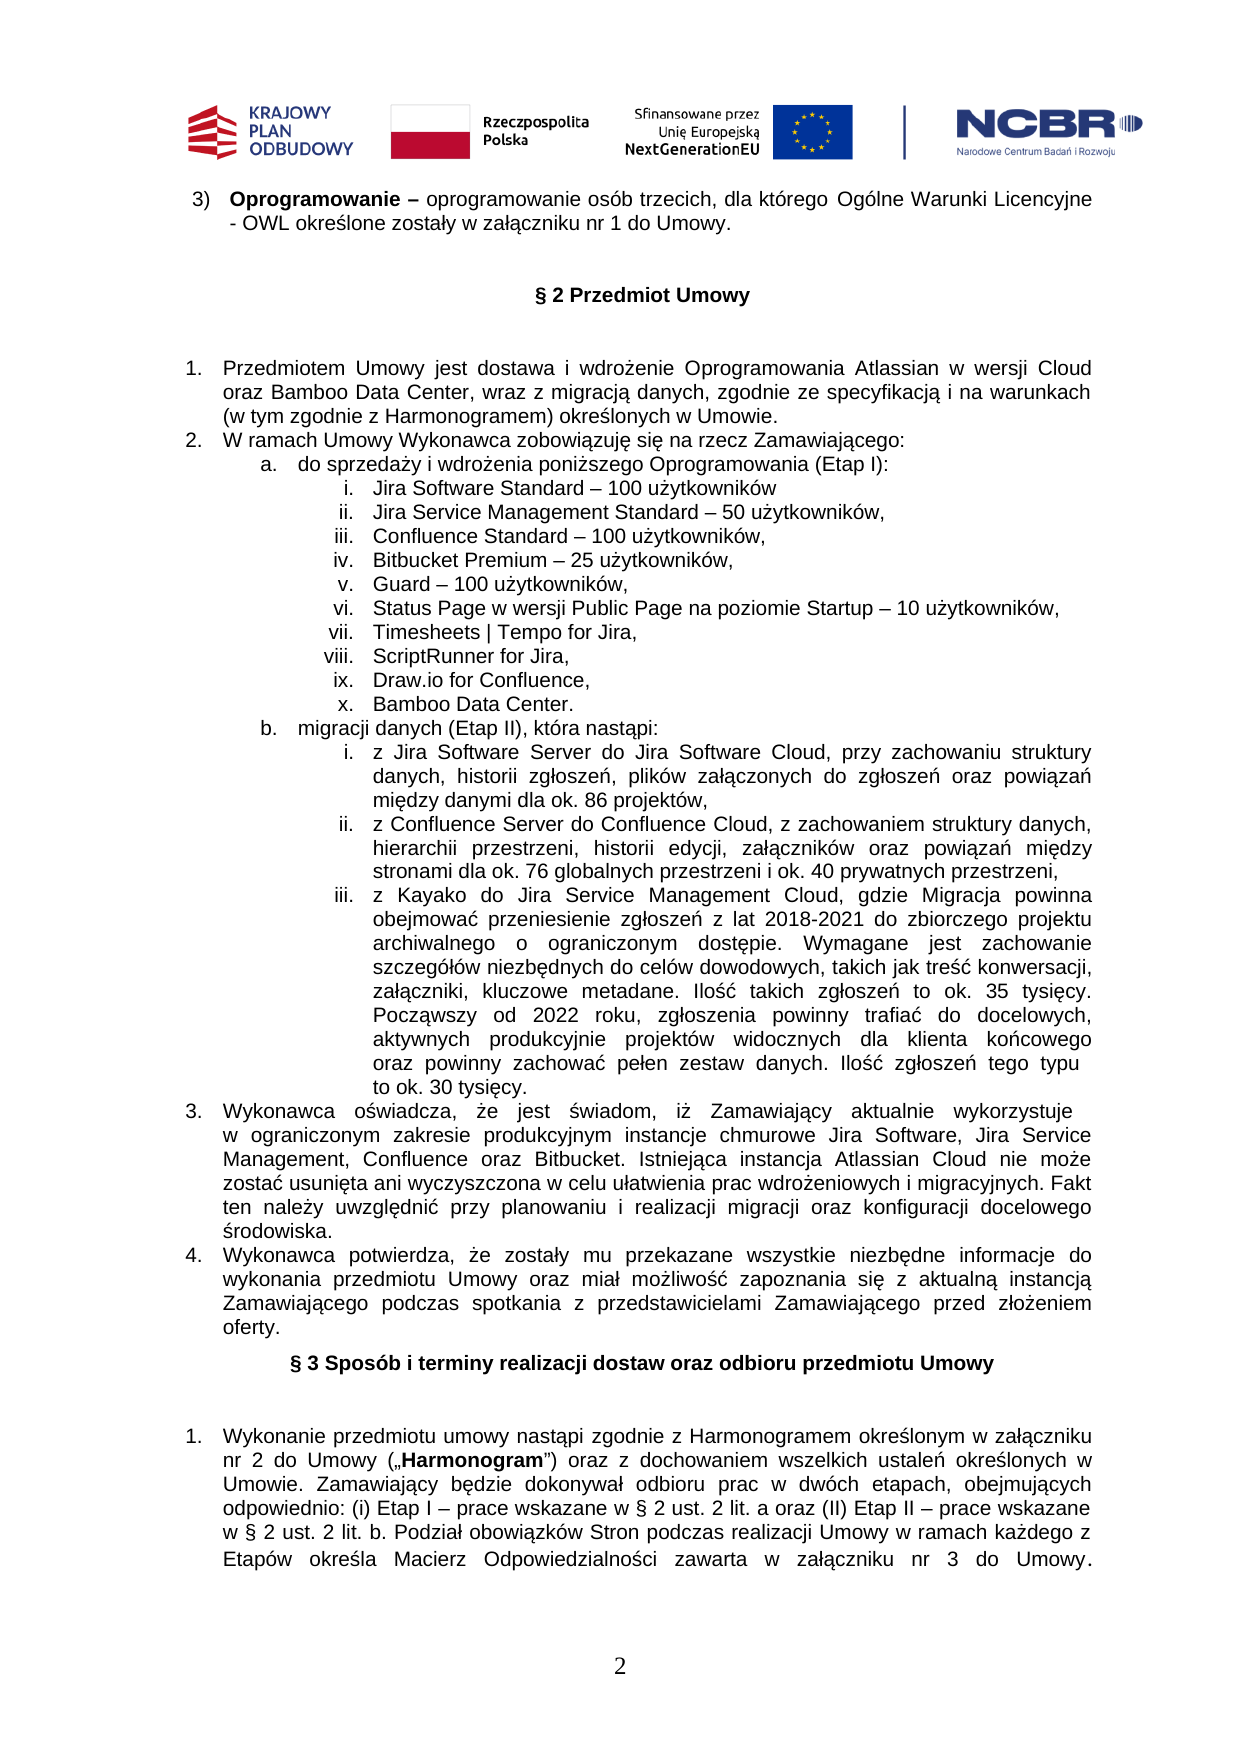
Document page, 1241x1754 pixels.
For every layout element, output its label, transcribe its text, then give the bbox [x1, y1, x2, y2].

list z Kayako do Jira Service Management Cloud, gdzie Migracja powinna obejmować przeniesienie zgłoszeń z lat 2018-2021 do zbiorczego projektu archiwalnego o ograniczonym dostępie. Wymagane jest zachowanie szczegółów niezbędnych do celów dowodowych, takich jak treść konwersacji, załączniki, kluczowe metadane. Ilość takich zgłoszeń to ok. 35 tysięcy. Począwszy od 2022 roku, zgłoszenia powinny trafiać do docelowych, aktywnych produkcyjnie projektów widocznych dla klienta końcowego oraz powinny zachować pełen zestaw danych. Ilość zgłoszeń tego typu to ok. 30 tysięcy. [354, 883, 1093, 1099]
list Oprogramowanie – oprogramowanie osób trzecich, dla którego Ogólne Warunki Licencyjne - OWL określone zostały w załączniku nr 1 do Umowy. [192, 187, 1093, 234]
list Jira Service Management Standard – 50 użytkowników, [354, 500, 1093, 524]
list Bamboo Data Center. [354, 692, 1093, 716]
list Confluence Standard – 100 użytkowników, [354, 524, 1093, 548]
list Timesheets | Tempo for Jira, [354, 620, 1093, 644]
list Status Page w wersji Public Page na poziomie Startup – 10 użytkowników, [354, 596, 1093, 620]
list z Jira Software Server do Jira Software Cloud, przy zachowaniu struktury danych, historii zgłoszeń, plików załączonych do zgłoszeń oraz powiązań między danymi dla ok. 86 projektów, [354, 739, 1093, 811]
list migracji danych (Etap II), która nastąpi: [260, 716, 1093, 739]
list Przedmiotem Umowy jest dostawa i wdrożenie Oprogramowania Atlassian w wersji Cloud oraz Bamboo Data Center, wraz z migracją danych, zgodnie ze specyfikacją i na warunkach (w tym zgodnie z Harmonogramem) określonych w Umowie. [185, 356, 1093, 428]
subtitle § 3 Sposób i terminy realizacji dostaw oraz odbioru przedmiotu Umowy [192, 1351, 1093, 1375]
list ScriptRunner for Jira, [354, 644, 1093, 668]
picture [147, 73, 1222, 187]
list do sprzedaży i wdrożenia poniższego Oprogramowania (Etap I): [260, 452, 1093, 476]
list z Confluence Server do Confluence Cloud, z zachowaniem struktury danych, hierarchii przestrzeni, historii edycji, załączników oraz powiązań między stronami dla ok. 76 globalnych przestrzeni i ok. 40 prywatnych przestrzeni, [354, 811, 1093, 883]
subtitle § 2 Przedmiot Umowy [192, 283, 1093, 307]
list Wykonawca oświadcza, że jest świadom, iż Zamawiający aktualnie wykorzystuje w ograniczonym zakresie produkcyjnym instancje chmurowe Jira Software, Jira Service Management, Confluence oraz Bitbucket. Istniejąca instancja Atlassian Cloud nie może zostać usunięta ani wyczyszczona w celu ułatwienia prac wdrożeniowych i migracyjnych. Fakt ten należy uwzględnić przy planowaniu i realizacji migracji oraz konfiguracji docelowego środowiska. [185, 1099, 1093, 1243]
list W ramach Umowy Wykonawca zobowiązuję się na rzecz Zamawiającego: [185, 428, 1093, 452]
list Jira Software Standard – 100 użytkowników [354, 476, 1093, 500]
list Draw.io for Confluence, [354, 668, 1093, 692]
list Guard – 100 użytkowników, [354, 572, 1093, 596]
list Wykonawca potwierdza, że zostały mu przekazane wszystkie niezbędne informacje do wykonania przedmiotu Umowy oraz miał możliwość zapoznania się z aktualną instancją Zamawiającego podczas spotkania z przedstawicielami Zamawiającego przed złożeniem oferty. [185, 1243, 1093, 1338]
list Bitbucket Premium – 25 użytkowników, [354, 548, 1093, 572]
